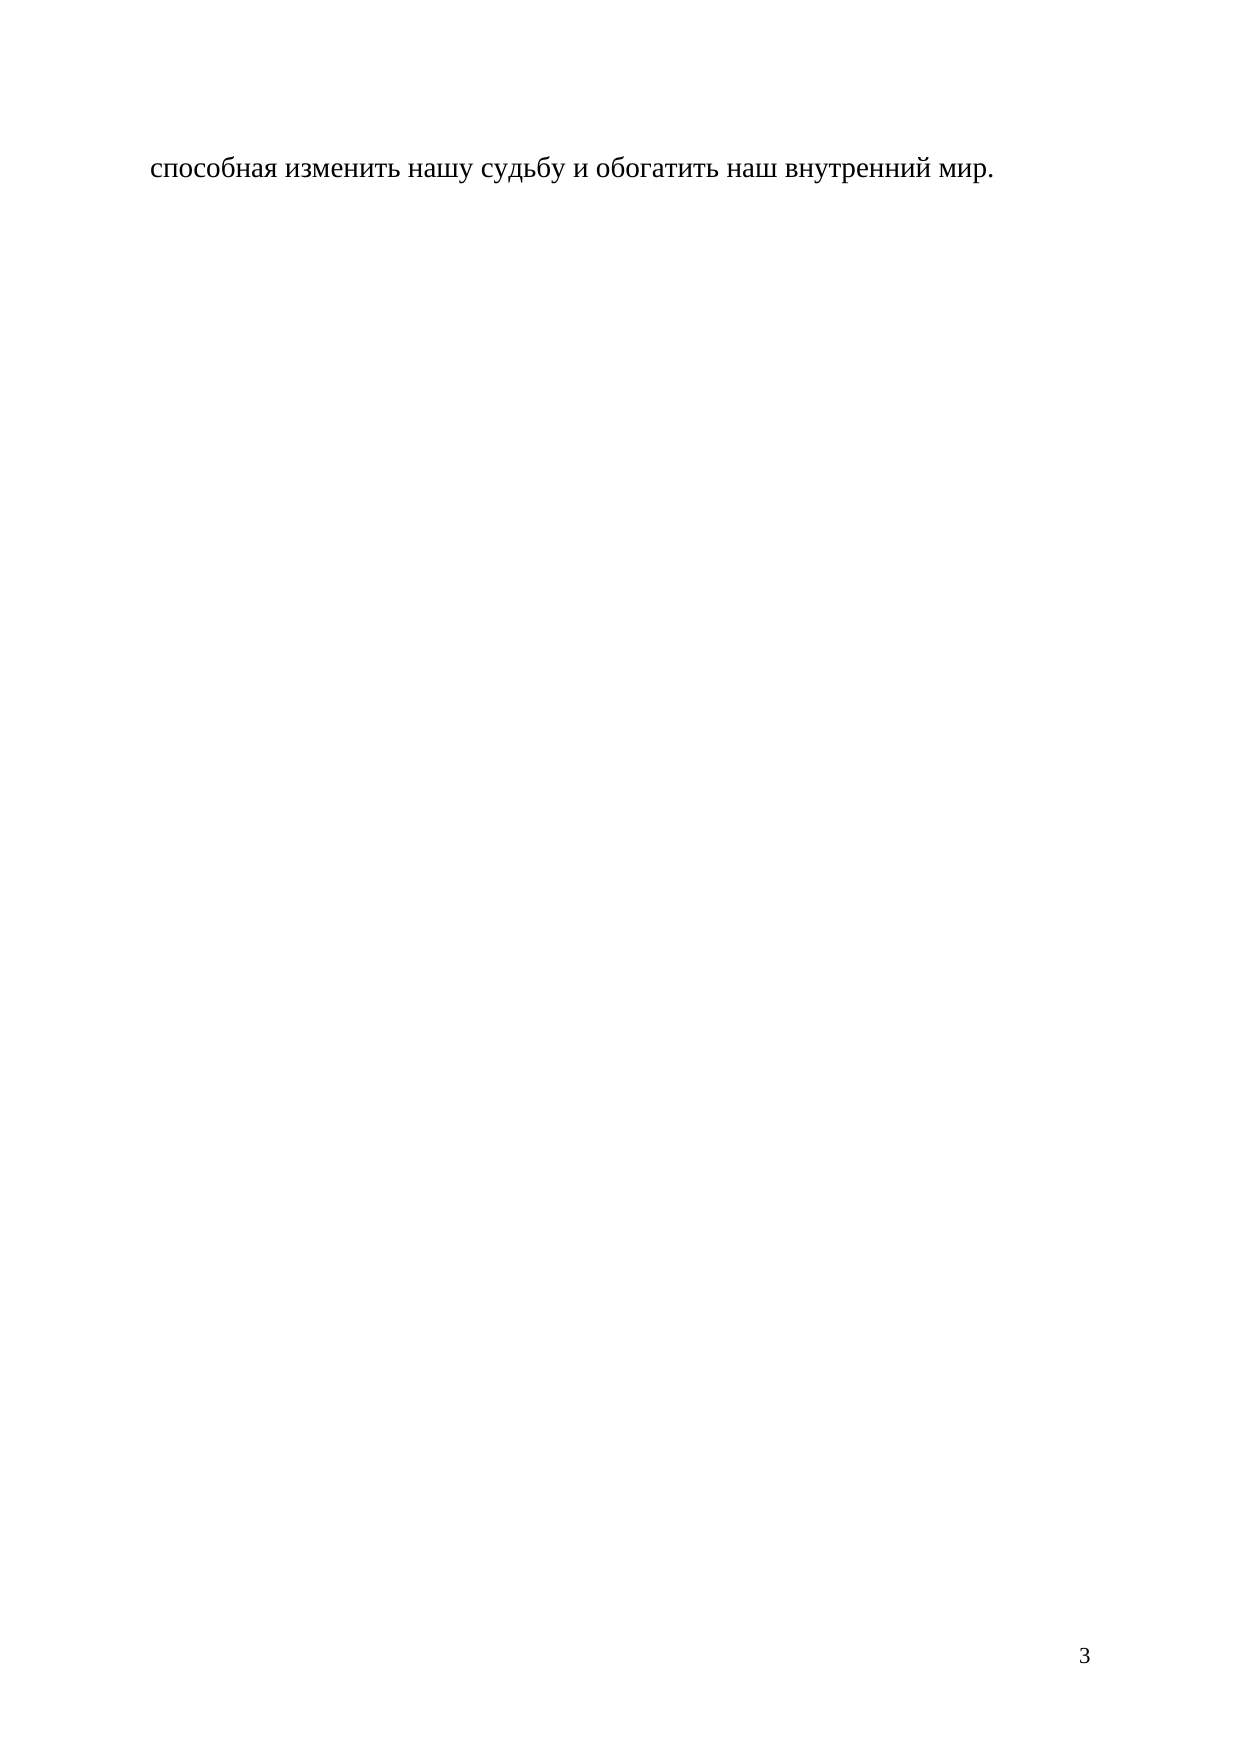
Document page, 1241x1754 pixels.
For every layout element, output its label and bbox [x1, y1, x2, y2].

text [150, 150, 1090, 183]
